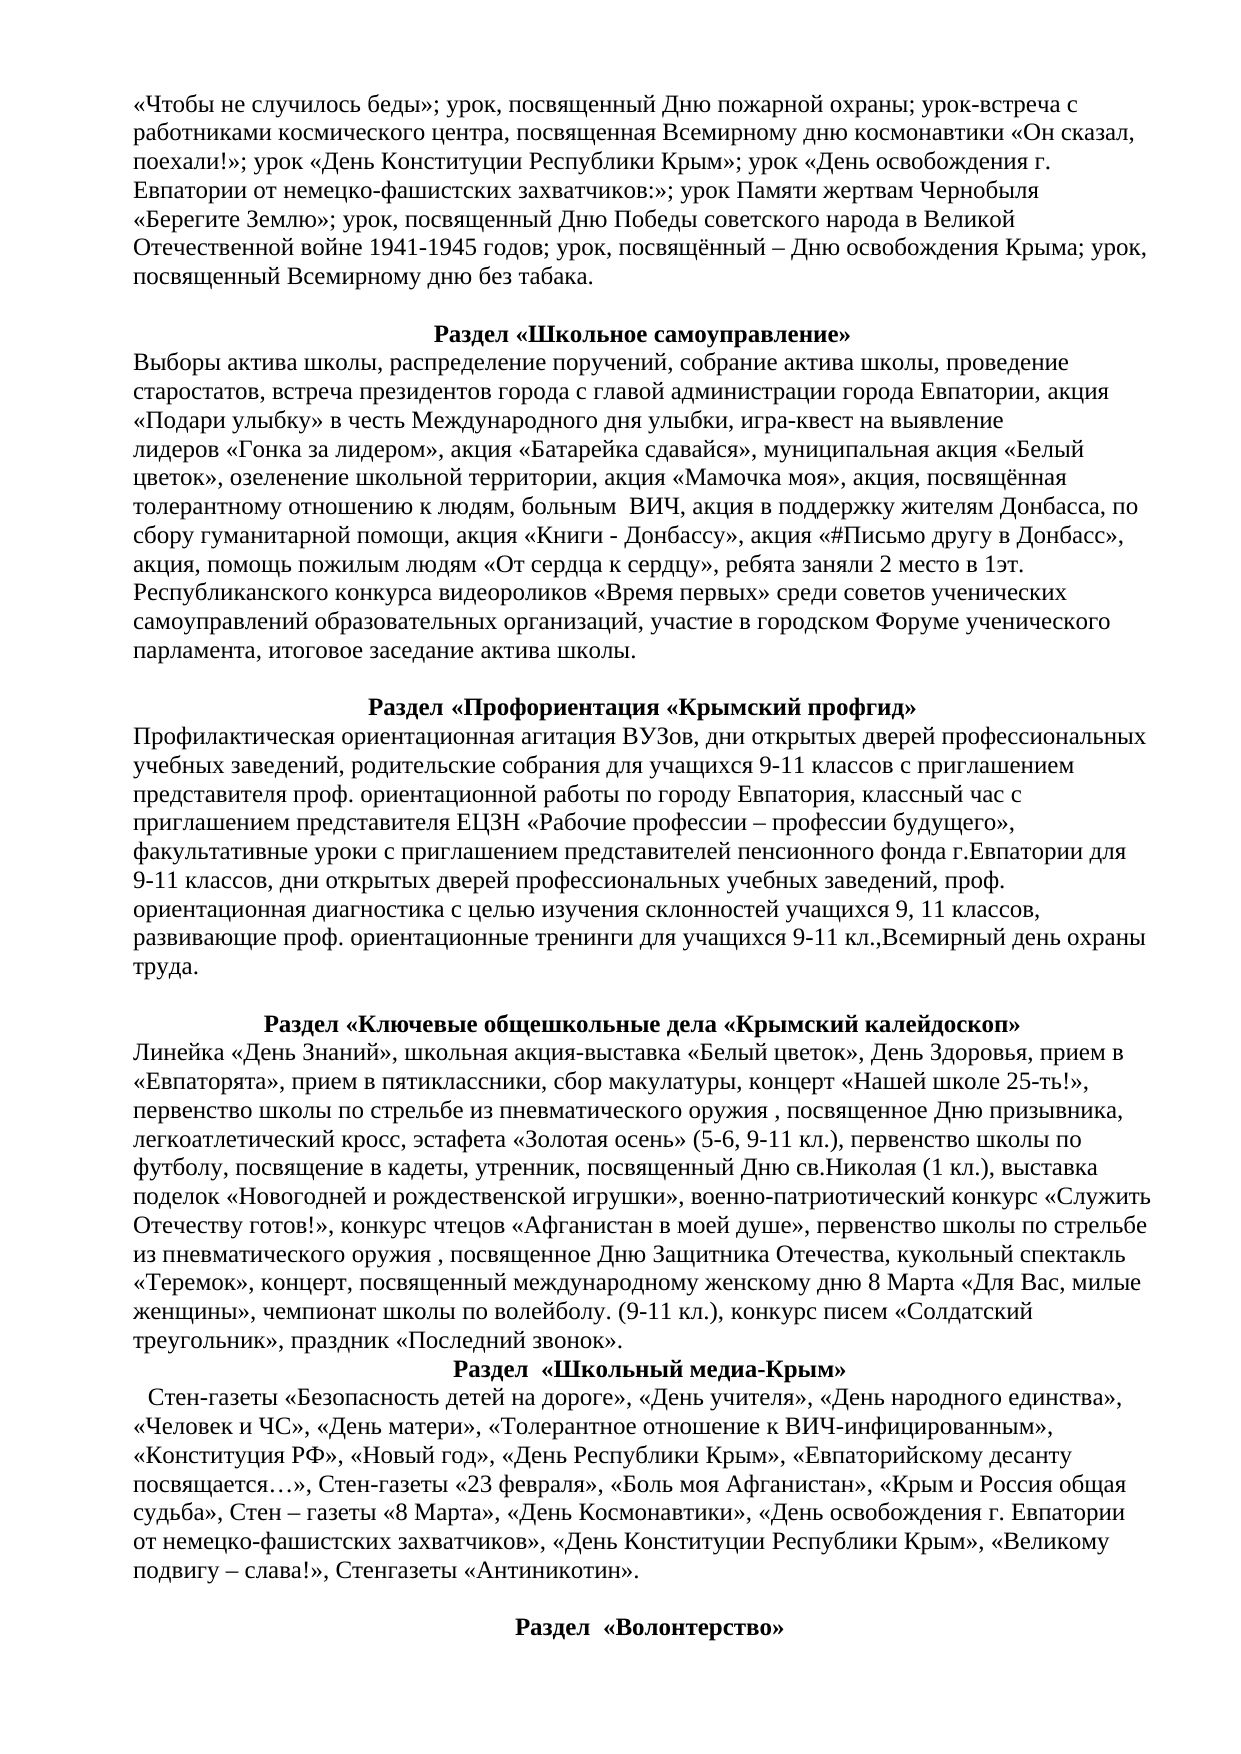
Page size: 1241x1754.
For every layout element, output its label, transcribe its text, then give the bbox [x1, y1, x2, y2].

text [133, 89, 1152, 290]
text Выборы актива школы, распределение поручений, собрание актива школы, проведение старостатов, встреча президентов города с главой администрации города Евпатории, акция «Подари улыбку» в честь Международного дня улыбки, игра-квест на выявление лидеров «Гонка за лидером», акция «Батарейка сдавайся», муниципальная акция «Белый цветок», озеленение школьной территории, акция «Мамочка моя», акция, посвящённая толерантному отношению к людям, больным ВИЧ, акция в поддержку жителям Донбасса, по сбору гуманитарной помощи, акция «Книги - Донбассу», акция «#Письмо другу в Донбасс», акция, помощь пожилым людям «От сердца к сердцу», ребята заняли 2 место в 1эт. Республиканского конкурса видеороликов «Время первых» среди советов ученических самоуправлений образовательных организаций, участие в городском Форуме ученического парламента, итоговое заседание актива школы. [133, 347, 1152, 664]
text Профилактическая ориентационная агитация ВУЗов, дни открытых дверей профессиональных учебных заведений, родительские собрания для учащихся 9-11 классов с приглашением представителя проф. ориентационной работы по городу Евпатория, классный час с приглашением представителя ЕЦЗН «Рабочие профессии – профессии будущего», факультативные уроки с приглашением представителей пенсионного фонда г.Евпатории для 9-11 классов, дни открытых дверей профессиональных учебных заведений, проф. ориентационная диагностика с целью изучения склонностей учащихся 9, 11 классов, развивающие проф. ориентационные тренинги для учащихся 9-11 кл.,Всемирный день охраны труда. [133, 721, 1152, 980]
text Стен-газеты «Безопасность детей на дороге», «День учителя», «День народного единства», «Человек и ЧС», «День матери», «Толерантное отношение к ВИЧ-инфицированным», «Конституция РФ», «Новый год», «День Республики Крым», «Евпаторийскому десанту посвящается…», Стен-газеты «23 февраля», «Боль моя Афганистан», «Крым и Россия общая судьба», Стен – газеты «8 Марта», «День Космонавтики», «День освобождения г. Евпатории от немецко-фашистских захватчиков», «День Конституции Республики Крым», «Великому подвигу – слава!», Стенгазеты «Антиникотин». [133, 1382, 1152, 1584]
text Раздел «Школьный медиа-Крым» [133, 1354, 1152, 1382]
text Раздел «Волонтерство» [133, 1612, 1152, 1641]
text Раздел «Ключевые общешкольные дела «Крымский калейдоскоп» [133, 1009, 1152, 1037]
text Раздел «Школьное самоуправление» [133, 319, 1152, 347]
text Раздел «Профориентация «Крымский профгид» [133, 692, 1152, 721]
list Линейка «День Знаний», школьная акция-выставка «Белый цветок», День Здоровья, прием в «Евпаторята», прием в пятиклассники, сбор макулатуры, концерт «Нашей школе 25-ть!», первенство школы по стрельбе из пневматического оружия , посвященное Дню призывника, легкоатлетический кросс, эстафета «Золотая осень» (5-6, 9-11 кл.), первенство школы по футболу, посвящение в кадеты, утренник, посвященный Дню св.Николая (1 кл.), выставка поделок «Новогодней и рождественской игрушки», военно-патриотический конкурс «Служить Отечеству готов!», конкурс чтецов «Афганистан в моей душе», первенство школы по стрельбе из пневматического оружия , посвященное Дню Защитника Отечества, кукольный спектакль «Теремок», концерт, посвященный международному женскому дню 8 Марта «Для Вас, милые женщины», чемпионат школы по волейболу. (9-11 кл.), конкурс писем «Солдатский треугольник», праздник «Последний звонок». [133, 1037, 1152, 1354]
